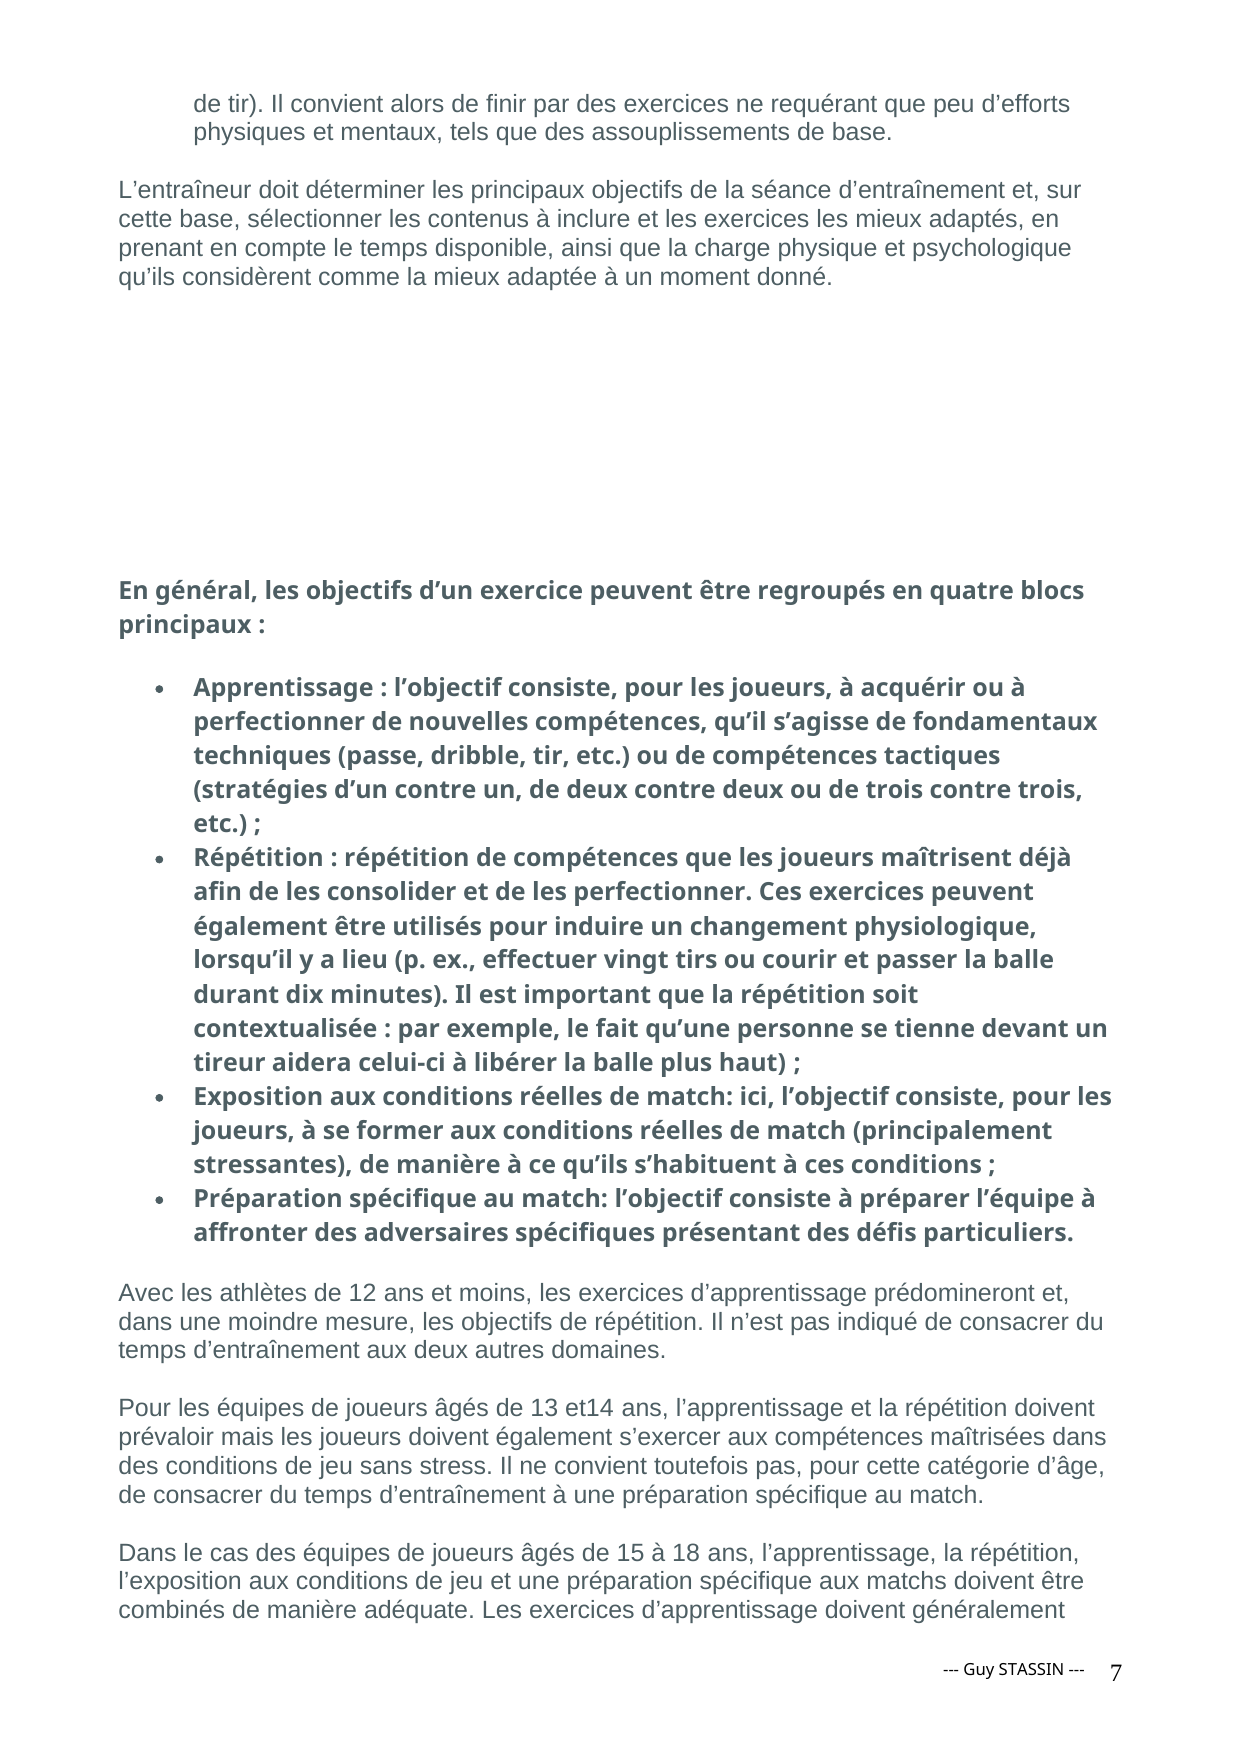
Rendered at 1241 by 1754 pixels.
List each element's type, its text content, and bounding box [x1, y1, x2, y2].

list Préparation spécifique au match: l’objectif consiste à préparer l’équipe à affronter des adversaires spécifiques présentant des défis particuliers. [156, 1181, 1122, 1249]
text Pour les équipes de joueurs âgés de 13 et14 ans, l’apprentissage et la répétition doivent prévaloir mais les joueurs doivent également s’exercer aux compétences maîtrisées dans des conditions de jeu sans stress. Il ne convient toutefois pas, pour cette catégorie d’âge, de consacrer du temps d’entraînement à une préparation spécifique au match. [118, 1393, 1122, 1508]
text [118, 1537, 1122, 1624]
text Avec les athlètes de 12 ans et moins, les exercices d’apprentissage prédomineront et, dans une moindre mesure, les objectifs de répétition. Il n’est pas indiqué de consacrer du temps d’entraînement aux deux autres domaines. [118, 1278, 1122, 1364]
list Exposition aux conditions réelles de match: ici, l’objectif consiste, pour les joueurs, à se former aux conditions réelles de match (principalement stressantes), de manière à ce qu’ils s’habituent à ces conditions ; [156, 1078, 1122, 1181]
text L’entraîneur doit déterminer les principaux objectifs de la séance d’entraînement et, sur cette base, sélectionner les contenus à inclure et les exercices les mieux adaptés, en prenant en compte le temps disponible, ainsi que la charge physique et psychologique qu’ils considèrent comme la mieux adaptée à un moment donné. [118, 175, 1122, 290]
text En général, les objectifs d’un exercice peuvent être regroupés en quatre blocs principaux : [118, 572, 1122, 641]
list Répétition : répétition de compétences que les joueurs maîtrisent déjà afin de les consolider et de les perfectionner. Ces exercices peuvent également être utilisés pour induire un changement physiologique, lorsqu’il y a lieu (p. ex., effectuer vingt tirs ou courir et passer la balle durant dix minutes). Il est important que la répétition soit contextualisée : par exemple, le fait qu’une personne se tienne devant un tireur aidera celui-ci à libérer la balle plus haut) ; [156, 840, 1122, 1078]
list Apprentissage : l’objectif consiste, pour les joueurs, à acquérir ou à perfectionner de nouvelles compétences, qu’il s’agisse de fondamentaux techniques (passe, dribble, tir, etc.) ou de compétences tactiques (stratégies d’un contre un, de deux contre deux ou de trois contre trois, etc.) ; [156, 670, 1122, 840]
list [156, 89, 1122, 146]
